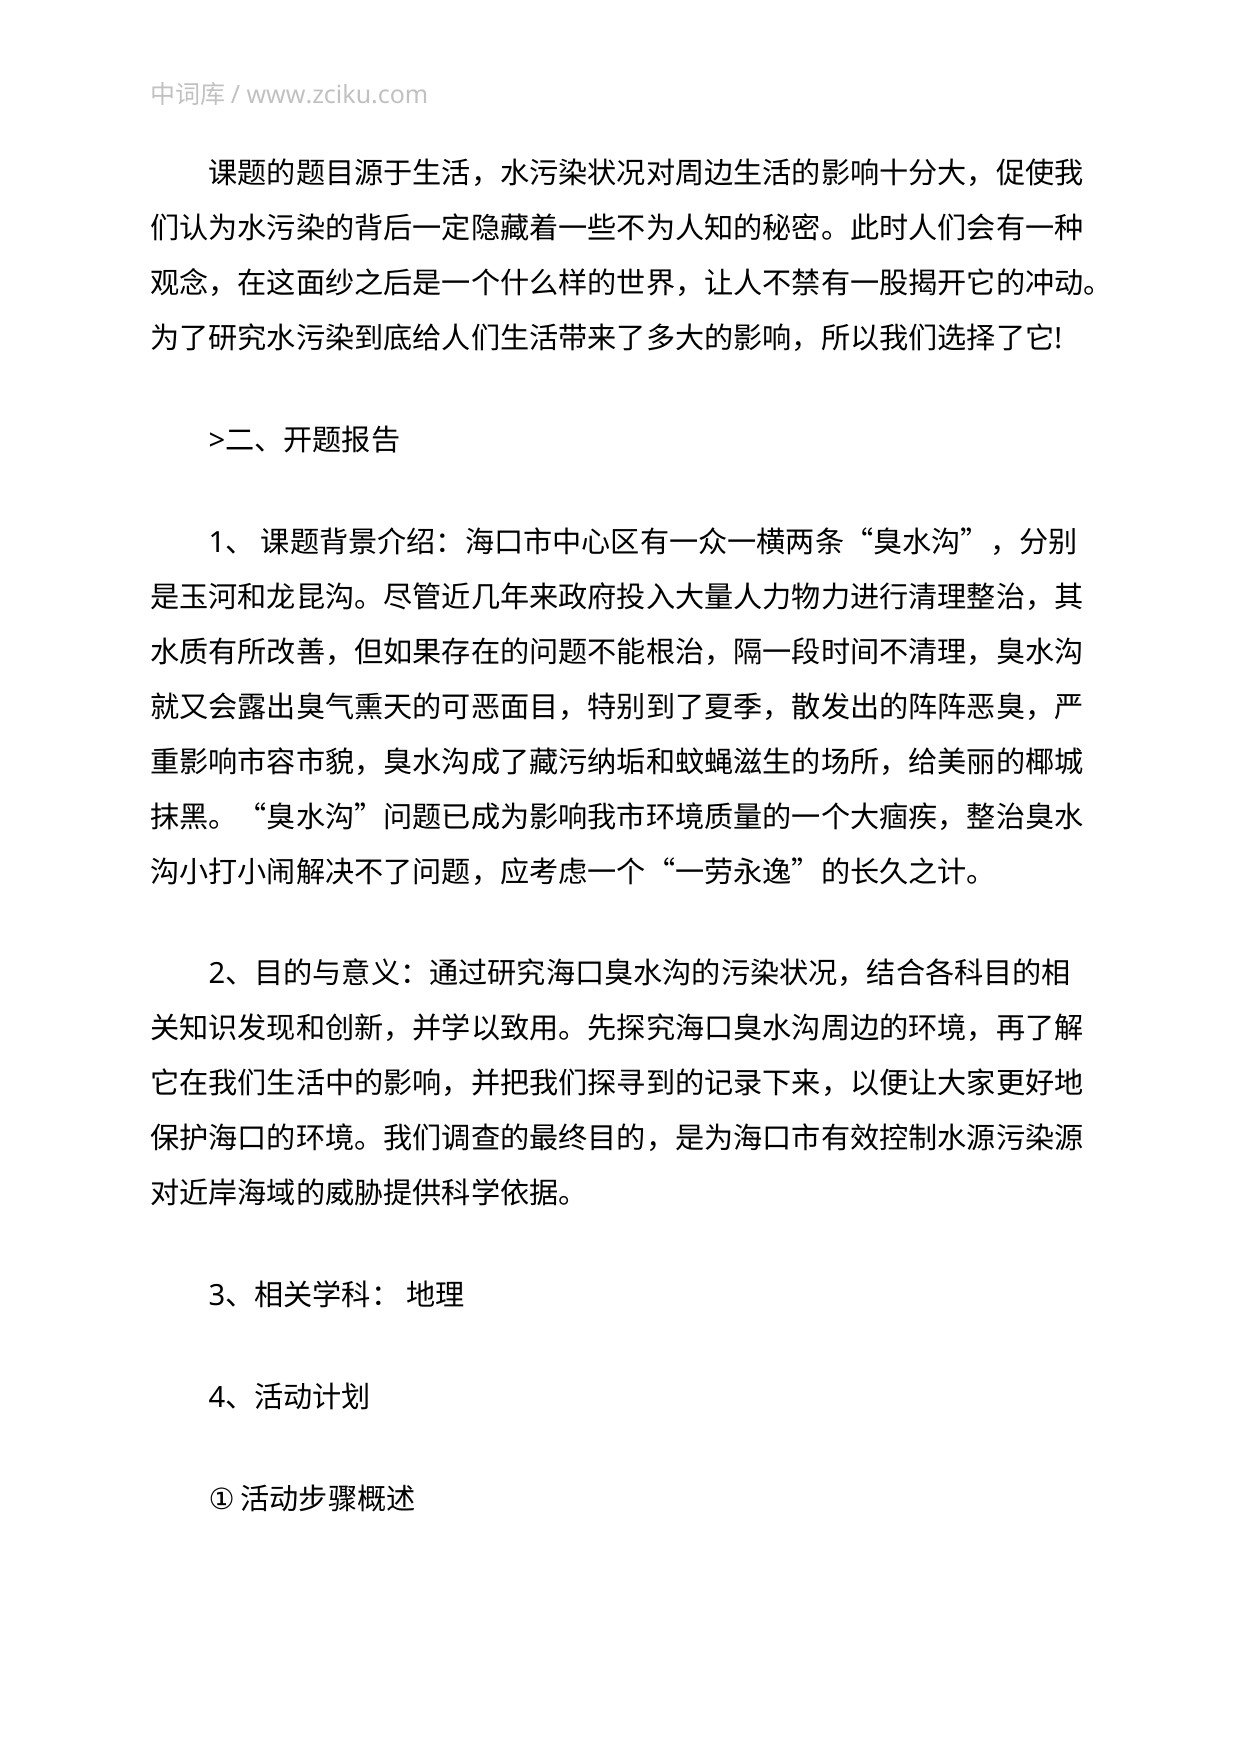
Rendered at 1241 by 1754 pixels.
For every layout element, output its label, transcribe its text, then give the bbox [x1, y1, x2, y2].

text 1、 课题背景介绍：海口市中心区有一众一横两条“臭水沟”，分别是玉河和龙昆沟。尽管近几年来政府投入大量人力物力进行清理整治，其水质有所改善，但如果存在的问题不能根治，隔一段时间不清理，臭水沟就又会露出臭气熏天的可恶面目，特别到了夏季，散发出的阵阵恶臭，严重影响市容市貌，臭水沟成了藏污纳垢和蚊蝇滋生的场所，给美丽的椰城抹黑。“臭水沟”问题已成为影响我市环境质量的一个大痼疾，整治臭水沟小打小闹解决不了问题，应考虑一个“一劳永逸”的长久之计。 [150, 519, 1090, 890]
text 3、相关学科： 地理 [150, 1271, 1090, 1314]
text 4、活动计划 [150, 1373, 1090, 1416]
text 课题的题目源于生活，水污染状况对周边生活的影响十分大，促使我们认为水污染的背后一定隐藏着一些不为人知的秘密。此时人们会有一种观念，在这面纱之后是一个什么样的世界，让人不禁有一股揭开它的冲动。为了研究水污染到底给人们生活带来了多大的影响，所以我们选择了它! [150, 150, 1090, 357]
text 2、目的与意义：通过研究海口臭水沟的污染状况，结合各科目的相关知识发现和创新，并学以致用。先探究海口臭水沟周边的环境，再了解它在我们生活中的影响，并把我们探寻到的记录下来，以便让大家更好地保护海口的环境。我们调查的最终目的，是为海口市有效控制水源污染源对近岸海域的威胁提供科学依据。 [150, 950, 1090, 1212]
text ①活动步骤概述 [150, 1475, 1090, 1518]
text >二、开题报告 [150, 417, 1090, 459]
